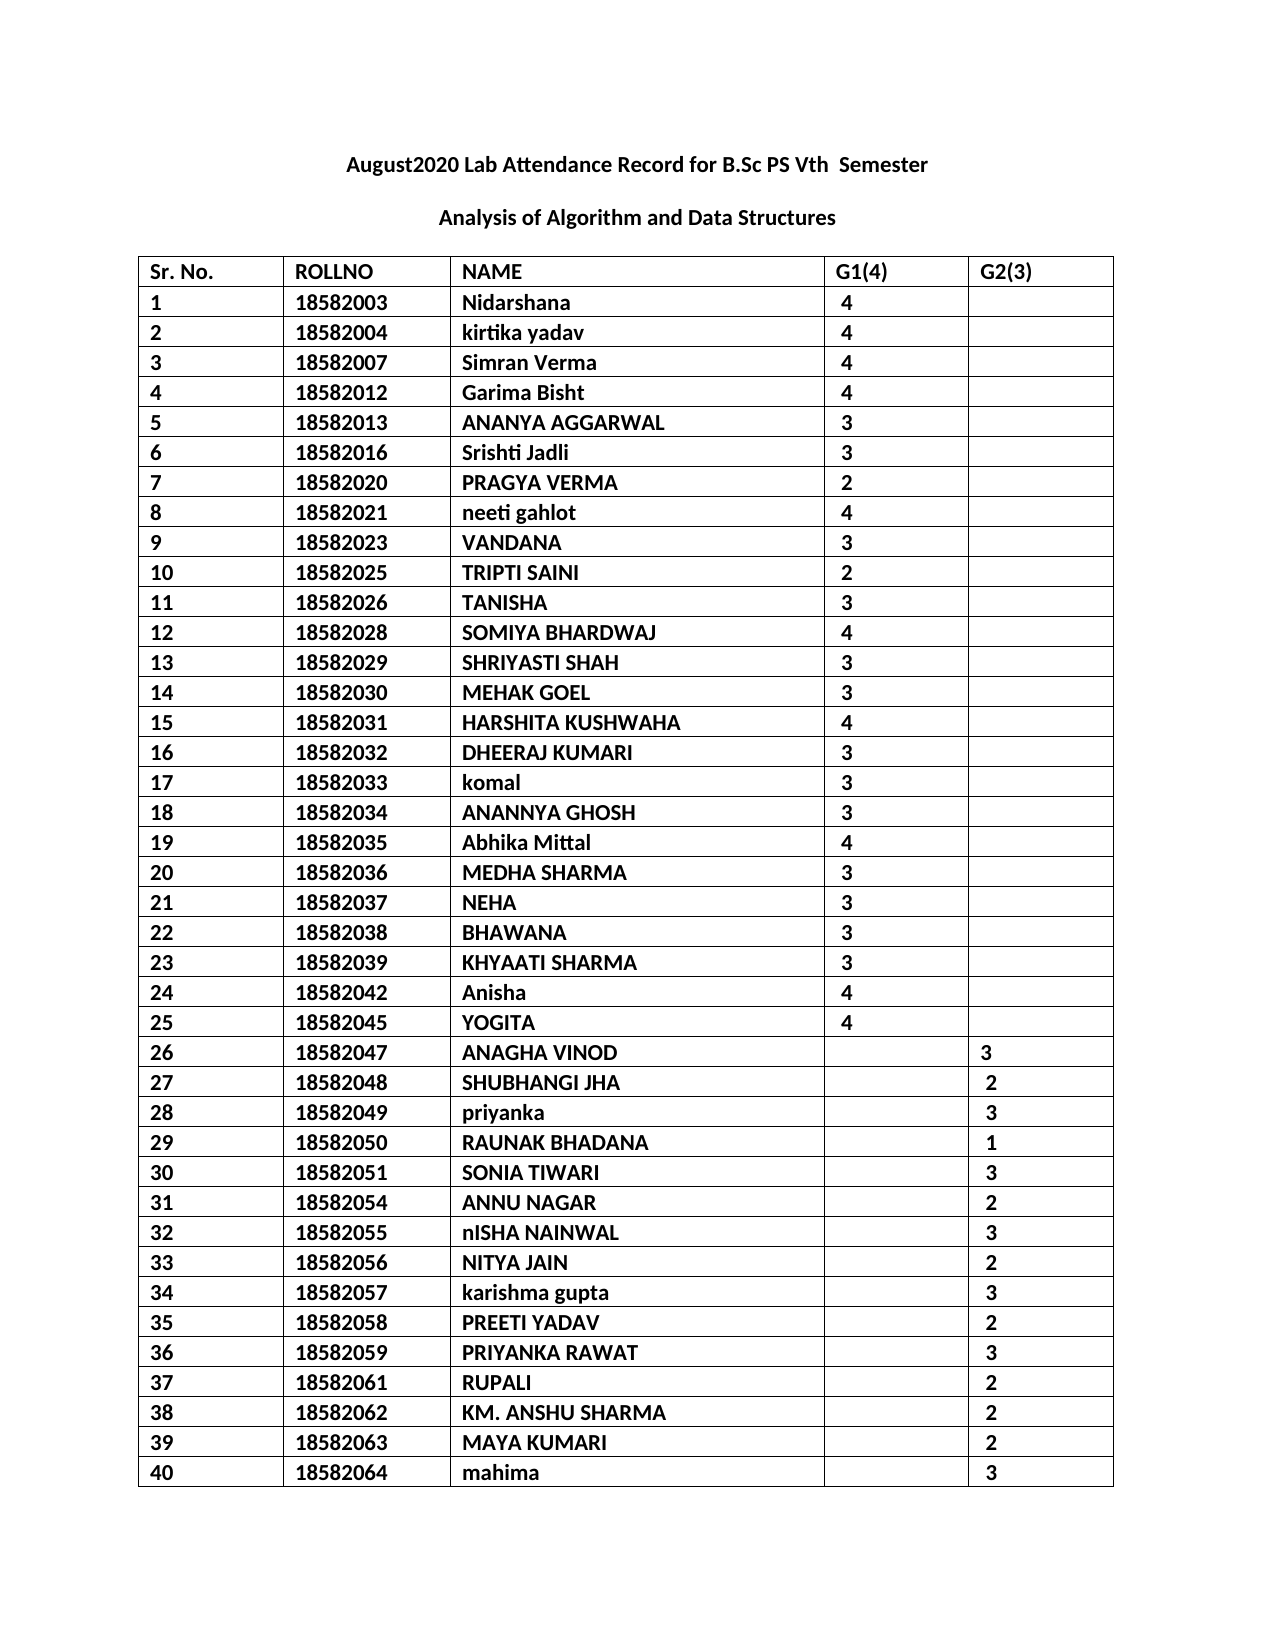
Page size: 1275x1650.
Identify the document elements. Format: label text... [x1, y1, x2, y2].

table_cell 2 [139, 317, 283, 346]
table_cell NITYA JAIN [451, 1247, 824, 1276]
table_cell 1 [139, 287, 283, 316]
table_cell 3 [825, 857, 968, 886]
text Analysis of Algorithm and Data Structures [150, 203, 1125, 231]
table_cell 3 [825, 437, 968, 466]
table_cell 4 [825, 317, 968, 346]
table_cell SHUBHANGI JHA [451, 1067, 824, 1096]
table_cell 25 [139, 1007, 283, 1036]
table_cell 2 [969, 1397, 1113, 1426]
table_cell 18582042 [284, 977, 450, 1006]
table_cell mahima [451, 1457, 824, 1486]
table_cell 24 [139, 977, 283, 1006]
table_cell KM. ANSHU SHARMA [451, 1397, 824, 1426]
table_cell 21 [139, 887, 283, 916]
table_cell 18582021 [284, 497, 450, 526]
table_header G2(3) [969, 257, 1113, 286]
table_cell [825, 1127, 968, 1156]
table_cell 2 [969, 1067, 1113, 1096]
table_cell 5 [139, 407, 283, 436]
table_cell 3 [825, 647, 968, 676]
table_cell 3 [825, 527, 968, 556]
table_cell 18 [139, 797, 283, 826]
table_cell 12 [139, 617, 283, 646]
table_cell 18582038 [284, 917, 450, 946]
table_cell 22 [139, 917, 283, 946]
table_cell 4 [825, 707, 968, 736]
table_cell 6 [139, 437, 283, 466]
table_cell [825, 1427, 968, 1456]
table_cell SHRIYASTI SHAH [451, 647, 824, 676]
table_cell 18582012 [284, 377, 450, 406]
table_cell RAUNAK BHADANA [451, 1127, 824, 1156]
table_cell 3 [969, 1037, 1113, 1066]
table_cell 18582047 [284, 1037, 450, 1066]
table_cell [825, 1307, 968, 1336]
table_cell 4 [825, 287, 968, 316]
table_cell 30 [139, 1157, 283, 1186]
table_header Sr. No. [139, 257, 283, 286]
table_cell [969, 527, 1113, 556]
table_cell 4 [825, 1007, 968, 1036]
table_cell Srishti Jadli [451, 437, 824, 466]
table_cell 18582029 [284, 647, 450, 676]
table_cell 18582030 [284, 677, 450, 706]
table_cell 9 [139, 527, 283, 556]
table_cell VANDANA [451, 527, 824, 556]
table_cell 18582025 [284, 557, 450, 586]
table_cell [969, 707, 1113, 736]
table_header ROLLNO [284, 257, 450, 286]
table_cell Nidarshana [451, 287, 824, 316]
table_cell [969, 377, 1113, 406]
table_cell [969, 947, 1113, 976]
table_cell [825, 1367, 968, 1396]
table_cell [969, 557, 1113, 586]
table_cell 2 [825, 557, 968, 586]
table_cell 3 [825, 737, 968, 766]
table_cell 18582051 [284, 1157, 450, 1186]
table_cell [825, 1037, 968, 1066]
table_cell [825, 1097, 968, 1126]
table_cell 3 [825, 767, 968, 796]
table_cell 40 [139, 1457, 283, 1486]
table_cell 3 [969, 1217, 1113, 1246]
table_cell 2 [969, 1307, 1113, 1336]
table_cell 2 [825, 467, 968, 496]
table_cell 3 [969, 1457, 1113, 1486]
table_cell [969, 467, 1113, 496]
table_cell 19 [139, 827, 283, 856]
table_cell 18582050 [284, 1127, 450, 1156]
table_cell 15 [139, 707, 283, 736]
table_cell 4 [139, 377, 283, 406]
table_cell MEHAK GOEL [451, 677, 824, 706]
table_cell 36 [139, 1337, 283, 1366]
table_cell 2 [969, 1427, 1113, 1456]
table_cell 3 [825, 887, 968, 916]
table_cell 18582037 [284, 887, 450, 916]
table_cell 18582056 [284, 1247, 450, 1276]
table_cell [969, 677, 1113, 706]
table_cell MEDHA SHARMA [451, 857, 824, 886]
table_cell nISHA NAINWAL [451, 1217, 824, 1246]
table_cell NEHA [451, 887, 824, 916]
table_cell 18582063 [284, 1427, 450, 1456]
table_cell 3 [969, 1097, 1113, 1126]
table_cell [969, 407, 1113, 436]
table_cell 18582013 [284, 407, 450, 436]
table_cell [969, 347, 1113, 376]
table_cell 3 [825, 407, 968, 436]
table_cell [969, 977, 1113, 1006]
table_cell 18582016 [284, 437, 450, 466]
table_cell ANNU NAGAR [451, 1187, 824, 1216]
table_cell [825, 1277, 968, 1306]
table_cell 13 [139, 647, 283, 676]
table_cell 10 [139, 557, 283, 586]
table_cell 34 [139, 1277, 283, 1306]
table_cell priyanka [451, 1097, 824, 1126]
table_cell YOGITA [451, 1007, 824, 1036]
table_cell [969, 587, 1113, 616]
table_cell PREETI YADAV [451, 1307, 824, 1336]
table_cell MAYA KUMARI [451, 1427, 824, 1456]
table_cell BHAWANA [451, 917, 824, 946]
table_cell 32 [139, 1217, 283, 1246]
table_cell 18582039 [284, 947, 450, 976]
table_cell [825, 1397, 968, 1426]
table_cell 28 [139, 1097, 283, 1126]
table_cell 18582059 [284, 1337, 450, 1366]
table_cell 3 [969, 1277, 1113, 1306]
table_cell [969, 437, 1113, 466]
table_cell KHYAATI SHARMA [451, 947, 824, 976]
table_cell ANAGHA VINOD [451, 1037, 824, 1066]
table_cell SONIA TIWARI [451, 1157, 824, 1186]
table_cell [825, 1187, 968, 1216]
table_cell 18582020 [284, 467, 450, 496]
table_cell 20 [139, 857, 283, 886]
table_cell 18582026 [284, 587, 450, 616]
table_cell [969, 887, 1113, 916]
table_cell RUPALI [451, 1367, 824, 1396]
table_cell 31 [139, 1187, 283, 1216]
table_cell 18582031 [284, 707, 450, 736]
table_cell 3 [139, 347, 283, 376]
table_cell [825, 1247, 968, 1276]
table_cell 27 [139, 1067, 283, 1096]
table_cell 3 [825, 797, 968, 826]
table_cell ANANYA AGGARWAL [451, 407, 824, 436]
table_cell 18582058 [284, 1307, 450, 1336]
table_cell TRIPTI SAINI [451, 557, 824, 586]
table_cell PRIYANKA RAWAT [451, 1337, 824, 1366]
table_cell [969, 767, 1113, 796]
table_cell [969, 647, 1113, 676]
table_cell 18582003 [284, 287, 450, 316]
table_cell 18582028 [284, 617, 450, 646]
table_cell 7 [139, 467, 283, 496]
table_cell 8 [139, 497, 283, 526]
table_cell 4 [825, 347, 968, 376]
table_cell 35 [139, 1307, 283, 1336]
table_cell 3 [969, 1337, 1113, 1366]
table_cell 23 [139, 947, 283, 976]
table_cell Garima Bisht [451, 377, 824, 406]
table_cell [969, 797, 1113, 826]
table_cell [969, 857, 1113, 886]
table_cell 18582064 [284, 1457, 450, 1486]
table_cell 18582049 [284, 1097, 450, 1126]
table_cell SOMIYA BHARDWAJ [451, 617, 824, 646]
text August2020 Lab Attendance Record for B.Sc PS Vth Semester [150, 150, 1125, 178]
table_cell 1 [969, 1127, 1113, 1156]
table_cell 2 [969, 1187, 1113, 1216]
table_cell 3 [825, 587, 968, 616]
table_cell 18582023 [284, 527, 450, 556]
table_cell 18582048 [284, 1067, 450, 1096]
table_cell 3 [825, 947, 968, 976]
table_cell [825, 1157, 968, 1186]
table_cell [969, 287, 1113, 316]
table_cell 16 [139, 737, 283, 766]
table_cell 39 [139, 1427, 283, 1456]
table_cell komal [451, 767, 824, 796]
table_cell 18582004 [284, 317, 450, 346]
table_cell 18582036 [284, 857, 450, 886]
table_cell 18582054 [284, 1187, 450, 1216]
table_cell 4 [825, 977, 968, 1006]
table_cell 18582055 [284, 1217, 450, 1246]
table_cell karishma gupta [451, 1277, 824, 1306]
table_cell 18582033 [284, 767, 450, 796]
table_cell [969, 1007, 1113, 1036]
table_header NAME [451, 257, 824, 286]
table_cell 18582045 [284, 1007, 450, 1036]
table_header G1(4) [825, 257, 968, 286]
table_cell 38 [139, 1397, 283, 1426]
table_cell 4 [825, 827, 968, 856]
table_cell 14 [139, 677, 283, 706]
table_cell 4 [825, 377, 968, 406]
table_cell 26 [139, 1037, 283, 1066]
table_cell 18582032 [284, 737, 450, 766]
table_cell DHEERAJ KUMARI [451, 737, 824, 766]
table_cell Abhika Mittal [451, 827, 824, 856]
table_cell Simran Verma [451, 347, 824, 376]
table_cell [825, 1067, 968, 1096]
table_cell 3 [825, 917, 968, 946]
table_cell 29 [139, 1127, 283, 1156]
table_cell HARSHITA KUSHWAHA [451, 707, 824, 736]
table_cell [825, 1457, 968, 1486]
table_cell TANISHA [451, 587, 824, 616]
table_cell PRAGYA VERMA [451, 467, 824, 496]
table_cell 18582007 [284, 347, 450, 376]
table_cell 18582062 [284, 1397, 450, 1426]
table_cell [969, 317, 1113, 346]
table_cell [969, 827, 1113, 856]
table_cell 2 [969, 1367, 1113, 1396]
table_cell 17 [139, 767, 283, 796]
table_cell 18582061 [284, 1367, 450, 1396]
table_cell [825, 1337, 968, 1366]
table_cell 2 [969, 1247, 1113, 1276]
table_cell 11 [139, 587, 283, 616]
table_cell neeti gahlot [451, 497, 824, 526]
table_cell [969, 617, 1113, 646]
table_cell 3 [825, 677, 968, 706]
table_cell 3 [969, 1157, 1113, 1186]
table_cell 37 [139, 1367, 283, 1396]
table_cell Anisha [451, 977, 824, 1006]
table_cell 33 [139, 1247, 283, 1276]
table_cell 4 [825, 617, 968, 646]
table_cell 18582035 [284, 827, 450, 856]
table_cell ANANNYA GHOSH [451, 797, 824, 826]
table_cell [969, 497, 1113, 526]
table_cell 18582034 [284, 797, 450, 826]
table_cell [825, 1217, 968, 1246]
table_cell 18582057 [284, 1277, 450, 1306]
table_cell 4 [825, 497, 968, 526]
table_cell kirtika yadav [451, 317, 824, 346]
table_cell [969, 917, 1113, 946]
table_cell [969, 737, 1113, 766]
